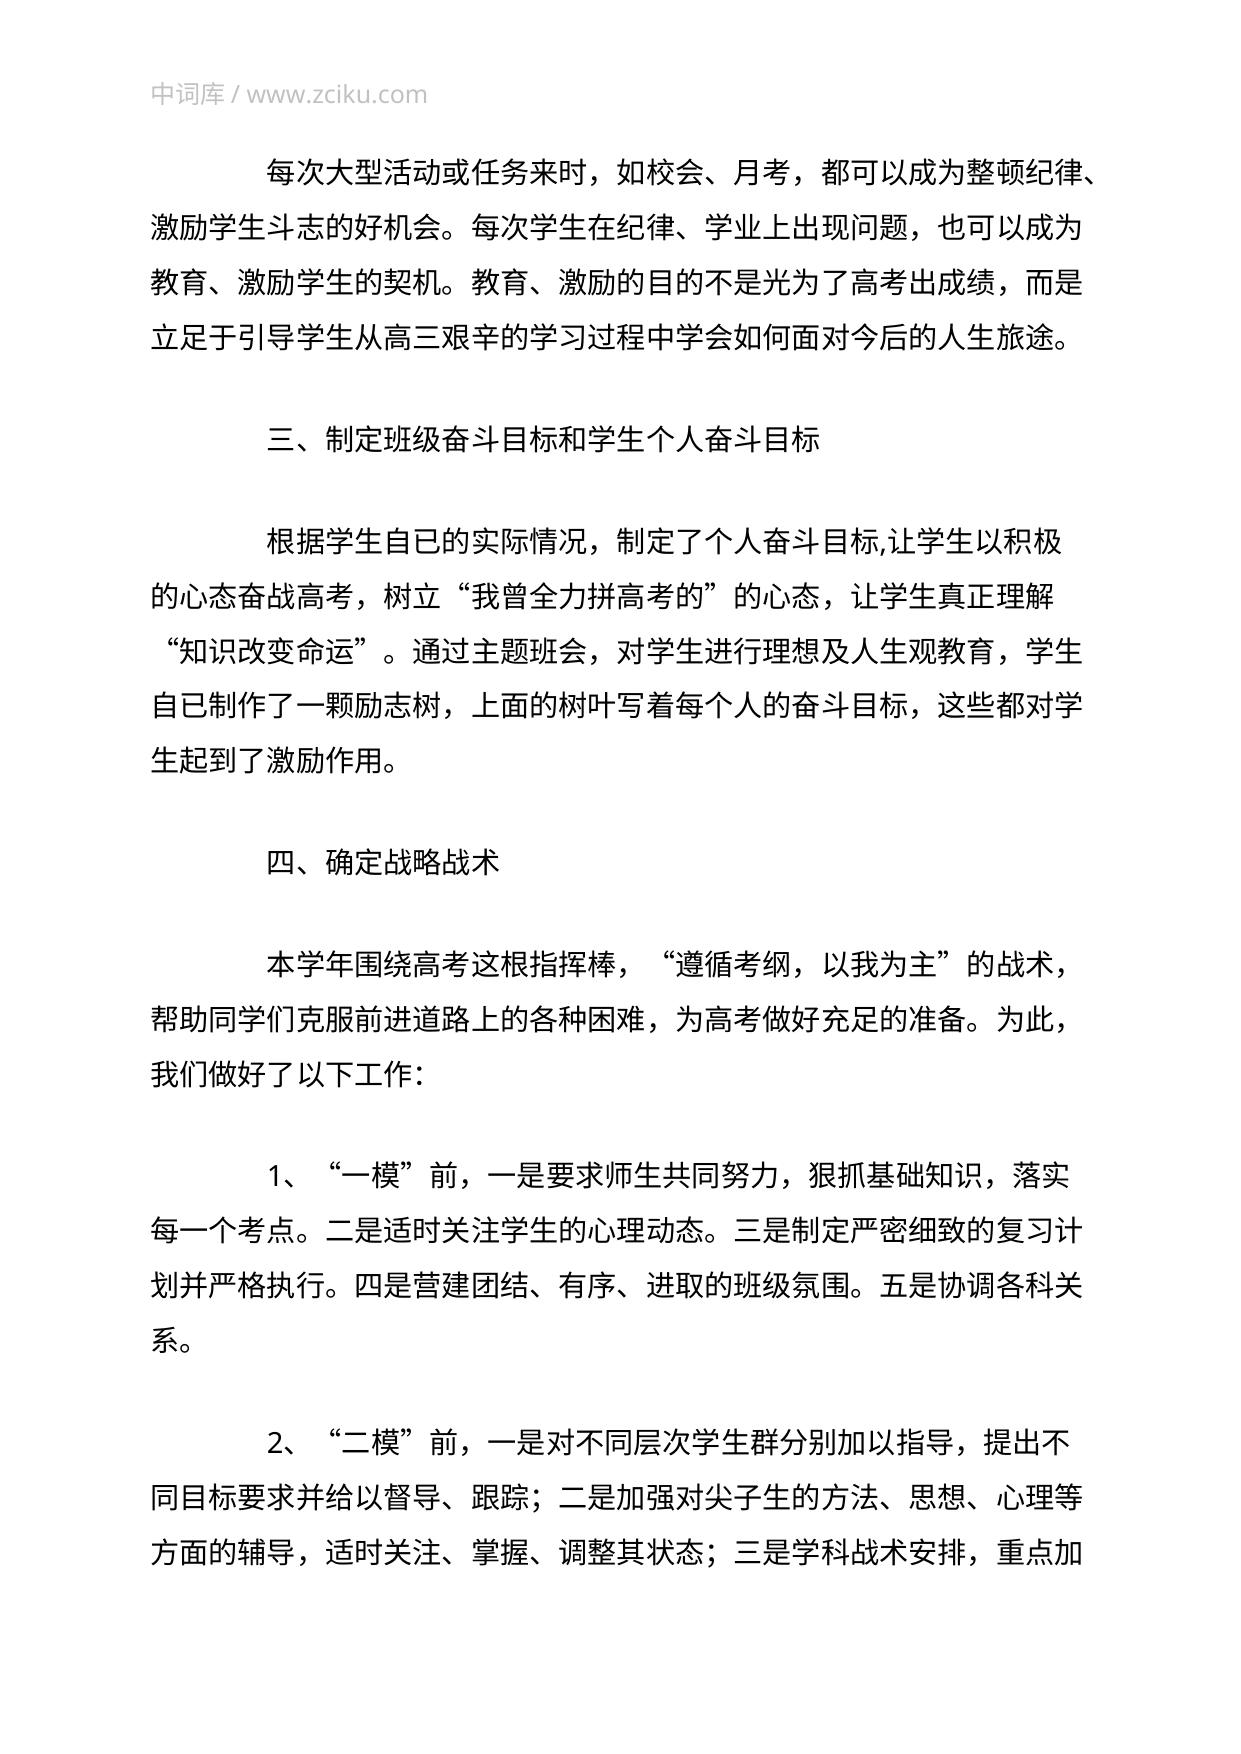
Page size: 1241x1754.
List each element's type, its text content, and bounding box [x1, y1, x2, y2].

text 四、确定战略战术 [150, 840, 1090, 882]
text 每次大型活动或任务来时，如校会、月考，都可以成为整顿纪律、激励学生斗志的好机会。每次学生在纪律、学业上出现问题，也可以成为教育、激励学生的契机。教育、激励的目的不是光为了高考出成绩，而是立足于引导学生从高三艰辛的学习过程中学会如何面对今后的人生旅途。 [150, 150, 1090, 357]
text 本学年围绕高考这根指挥棒，“遵循考纲，以我为主”的战术，帮助同学们克服前进道路上的各种困难，为高考做好充足的准备。为此，我们做好了以下工作： [150, 941, 1090, 1093]
text 1、“一模”前，一是要求师生共同努力，狠抓基础知识，落实每一个考点。二是适时关注学生的心理动态。三是制定严密细致的复习计划并严格执行。四是营建团结、有序、进取的班级氛围。五是协调各科关系。 [150, 1153, 1090, 1360]
text 根据学生自已的实际情况，制定了个人奋斗目标,让学生以积极的心态奋战高考，树立“我曾全力拼高考的”的心态，让学生真正理解“知识改变命运”。通过主题班会，对学生进行理想及人生观教育，学生自已制作了一颗励志树，上面的树叶写着每个人的奋斗目标，这些都对学生起到了激励作用。 [150, 518, 1090, 780]
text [150, 1419, 1090, 1572]
text 三、制定班级奋斗目标和学生个人奋斗目标 [150, 416, 1090, 459]
